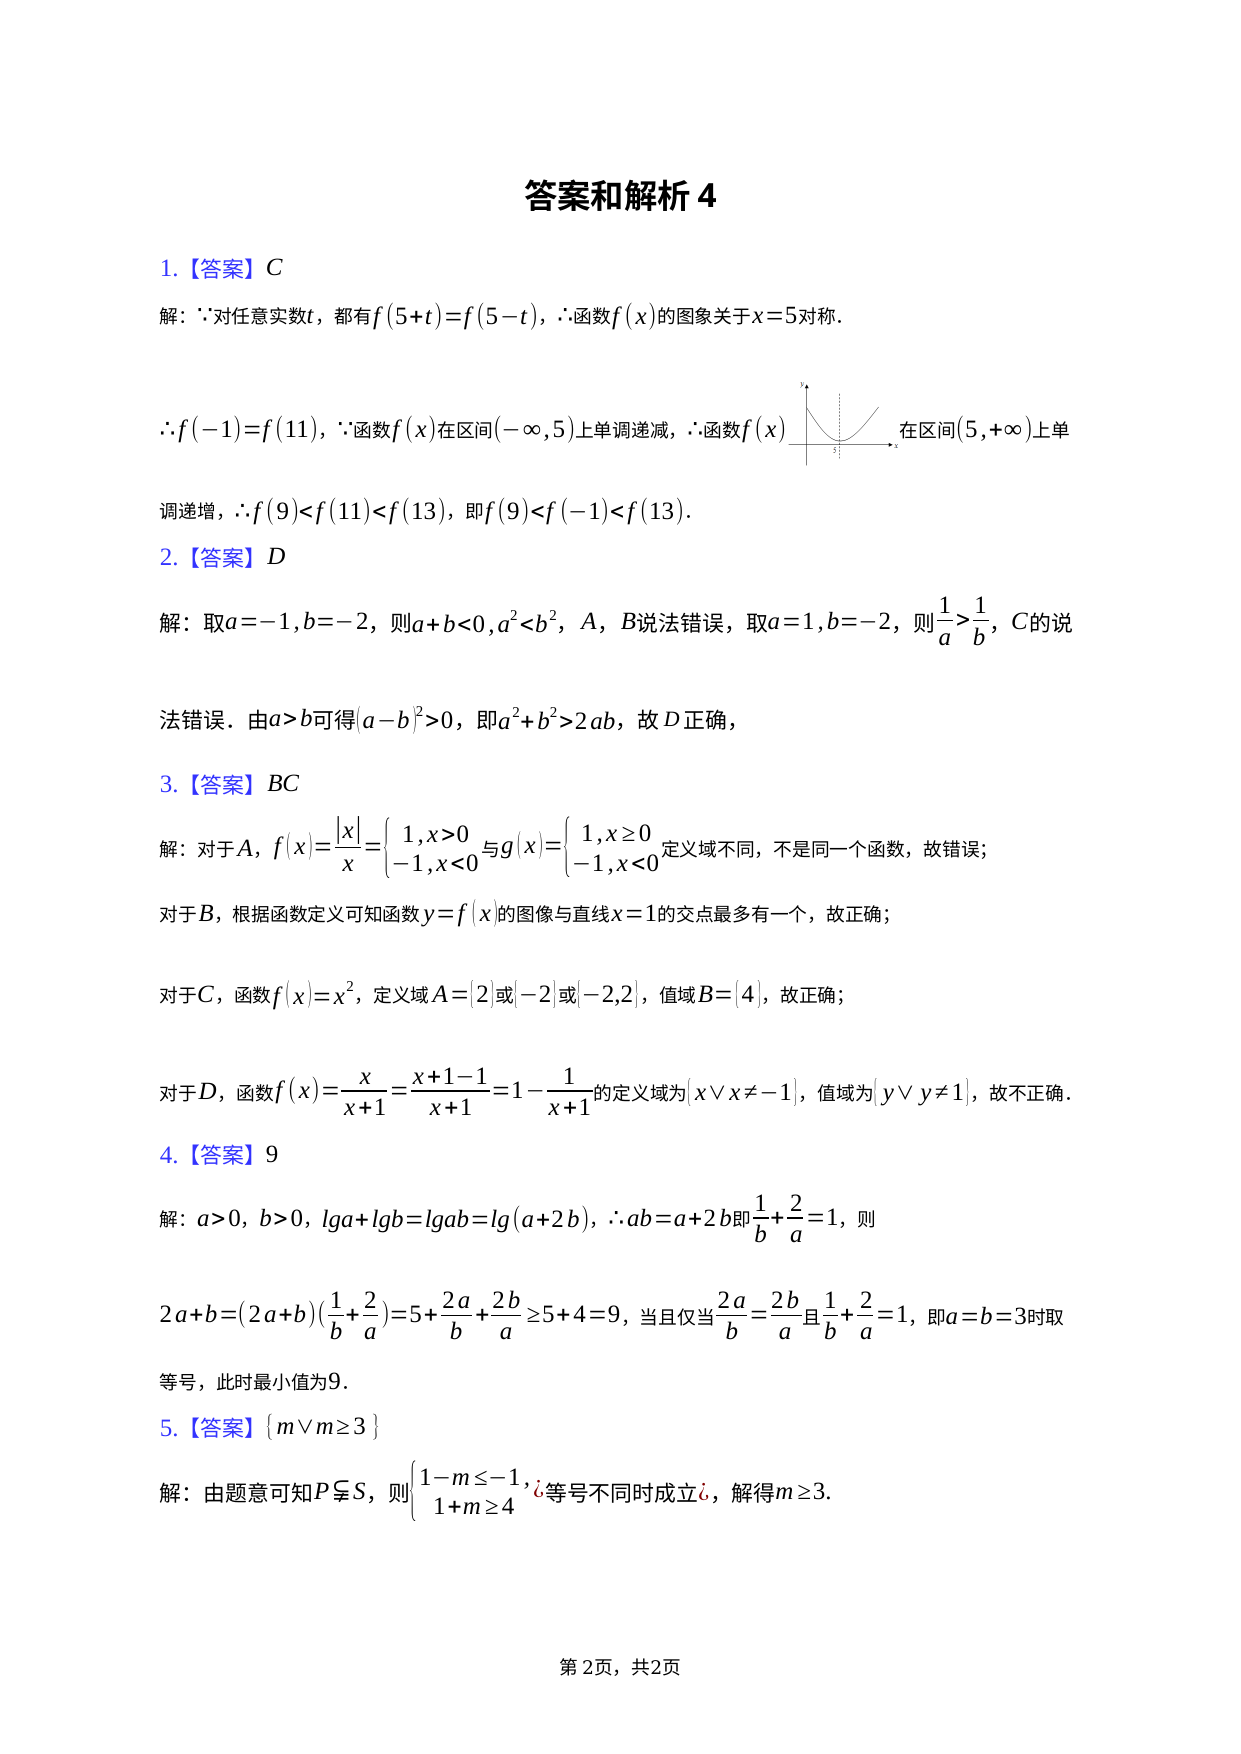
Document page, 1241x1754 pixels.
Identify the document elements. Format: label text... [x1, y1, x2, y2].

text 解：对任意实数，都有，函数的图象关于对称． ，函数在区间上单调递减，函数在区间上单调递增，，即． [159, 299, 1081, 527]
text 答案和解析4 [159, 162, 1081, 227]
text 5.【答案】 [159, 1411, 1081, 1443]
text 解：对于，与定义域不同，不是同一个函数，故错误； 对于，根据函数定义可知函数的图像与直线的交点最多有一个，故正确； 对于，函数，定义域或或，值域，故正确； 对于，函数的定义域为，值域为，故不正确． [159, 816, 1081, 1124]
text 2.【答案】 [159, 541, 1081, 573]
picture [786, 380, 900, 467]
text 1.【答案】 [159, 251, 1081, 284]
text 解：取，则，，说法错误，取，则，的说法错误．由可得，即，故D正确， [159, 589, 1081, 751]
text 3.【答案】 [159, 767, 1081, 800]
text 4.【答案】 [159, 1138, 1081, 1170]
text 解：，，，即，则，当且仅当且，即时取等号，此时最小值为． [159, 1186, 1081, 1397]
text 解：由题意可知，则等号不同时成立，解得 [159, 1459, 1081, 1524]
